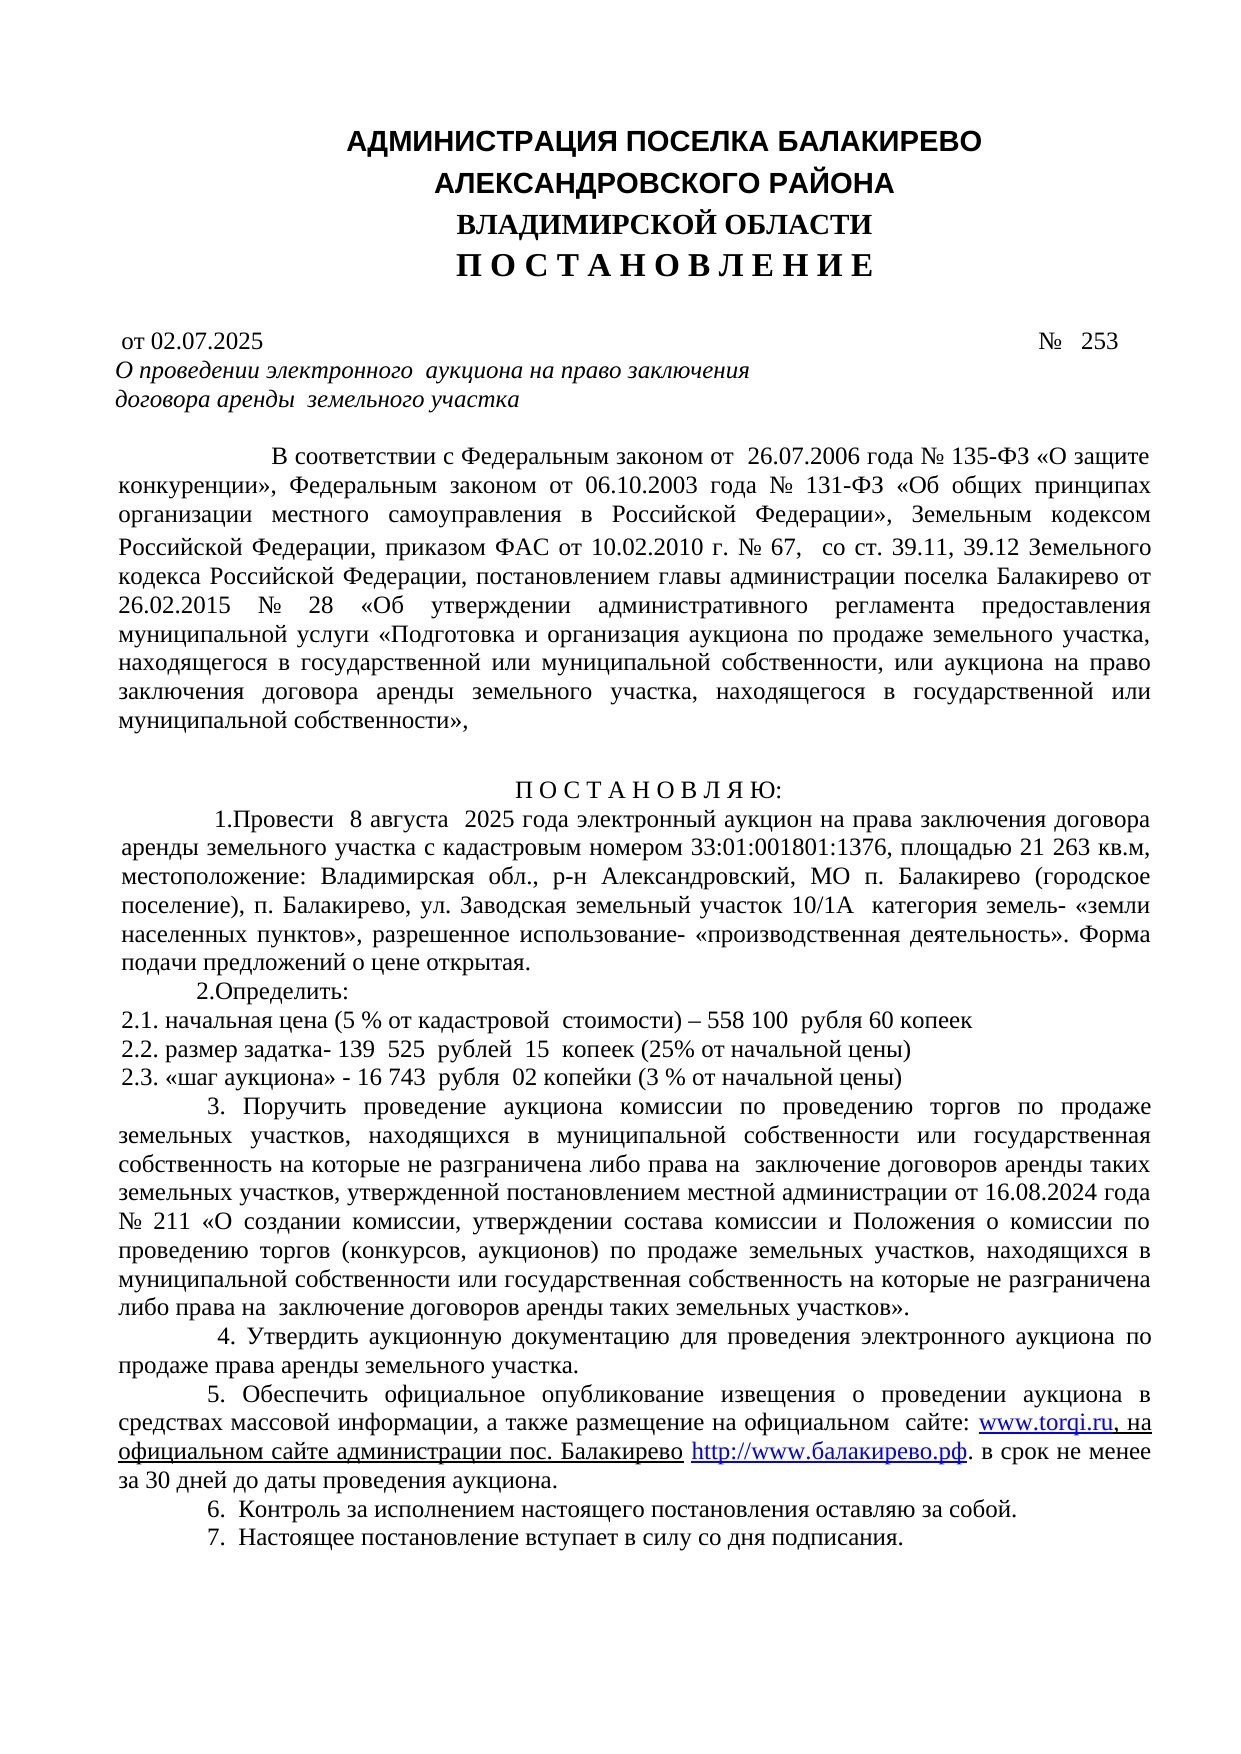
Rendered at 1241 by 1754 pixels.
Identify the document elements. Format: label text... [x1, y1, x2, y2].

text 2.1. начальная цена (5 % от кадастровой стоимости) – 558 100 рубля 60 копеек [121, 1005, 1152, 1034]
text АДМИНИСТРАЦИЯ ПОСЕЛКА БАЛАКИРЕВО [177, 118, 1152, 160]
text договора аренды земельного участка [115, 384, 1152, 413]
text ВЛАДИМИРСКОЙ ОБЛАСТИ [177, 201, 1152, 243]
text 2.3. «шаг аукциона» - 16 743 рубля 02 копейки (3 % от начальной цены) [121, 1062, 1152, 1091]
text 7. Настоящее постановление вступает в силу со дня подписания. [118, 1522, 1152, 1551]
text 5. Обеспечить официальное опубликование извещения о проведении аукциона в средствах массовой информации, а также размещение на официальном сайте: www.torqi.ru, на официальном сайте администрации пос. Балакирево http://www.балакирево.рф. в срок не менее за 30 дней до даты проведения аукциона. [118, 1379, 1152, 1494]
text 1.Провести 8 августа 2025 года электронный аукцион на права заключения договора аренды земельного участка с кадастровым номером 33:01:001801:1376, площадью 21 263 кв.м, местоположение: Владимирская обл., р-н Александровский, МО п. Балакирево (городское поселение), п. Балакирево, ул. Заводская земельный участок 10/1А категория земель- «земли населенных пунктов», разрешенное использование- «производственная деятельность». Форма подачи предложений о цене открытая. [121, 804, 1152, 976]
subtitle П О С Т А Н О В Л Е Н И Е [177, 243, 1152, 285]
text В соответствии с Федеральным законом от 26.07.2006 года № 135-ФЗ «О защите конкуренции», Федеральным законом от 06.10.2003 года № 131-ФЗ «Об общих принципах организации местного самоуправления в Российской Федерации», Земельным кодексом Российской Федерации, приказом ФАС от 10.02.2010 г. № 67, со ст. 39.11, 39.12 Земельного кодекса Российской Федерации, постановлением главы администрации поселка Балакирево от 26.02.2015 № 28 «Об утверждении административного регламента предоставления муниципальной услуги «Подготовка и организация аукциона по продаже земельного участка, находящегося в государственной или муниципальной собственности, или аукциона на право заключения договора аренды земельного участка, находящегося в государственной или муниципальной собственности», [118, 441, 1152, 734]
text от 02.07.2025 № 253 [121, 326, 1152, 355]
text 6. Контроль за исполнением настоящего постановления оставляю за собой. [118, 1494, 1152, 1522]
text 2.Определить: [121, 976, 1152, 1005]
text О проведении электронного аукциона на право заключения [115, 355, 1152, 384]
text П О С Т А Н О В Л Я Ю: [121, 775, 1152, 804]
text АЛЕКСАНДРОВСКОГО РАЙОНА [177, 160, 1152, 201]
text 3. Поручить проведение аукциона комиссии по проведению торгов по продаже земельных участков, находящихся в муниципальной собственности или государственная собственность на которые не разграничена либо права на заключение договоров аренды таких земельных участков, утвержденной постановлением местной администрации от 16.08.2024 года № 211 «О создании комиссии, утверждении состава комиссии и Положения о комиссии по проведению торгов (конкурсов, аукционов) по продаже земельных участков, находящихся в муниципальной собственности или государственная собственность на которые не разграничена либо права на заключение договоров аренды таких земельных участков». [118, 1091, 1152, 1321]
text 4. Утвердить аукционную документацию для проведения электронного аукциона по продаже права аренды земельного участка. [118, 1321, 1152, 1379]
text 2.2. размер задатка- 139 525 рублей 15 копеек (25% от начальной цены) [121, 1034, 1152, 1062]
